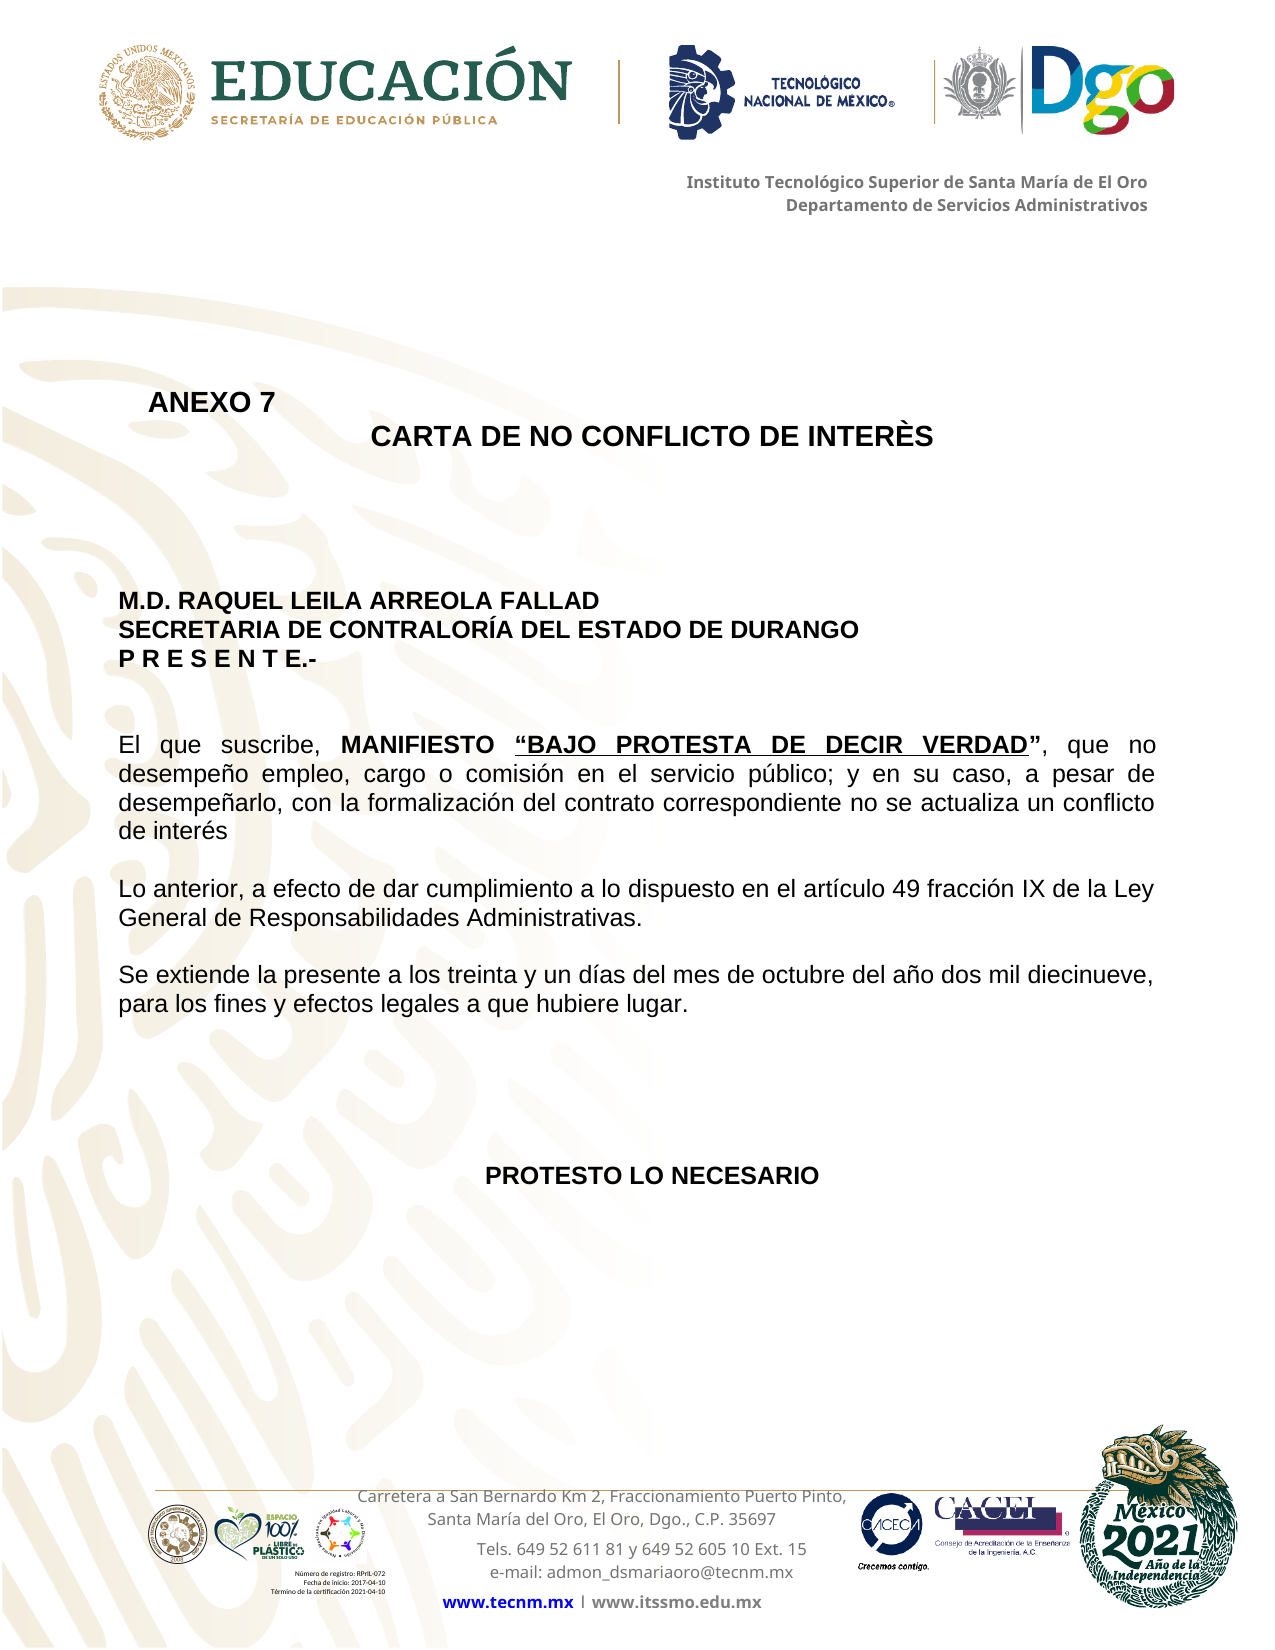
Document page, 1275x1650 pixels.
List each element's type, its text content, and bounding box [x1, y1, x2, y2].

picture [943, 46, 1175, 135]
text PROTESTO LO NECESARIO [148, 1161, 1157, 1190]
text Se extiende la presente a los treinta y un días del mes de octubre del año dos mil diecinueve, para los fines y efectos legales a que hubiere lugar. [118, 960, 1157, 1018]
text SECRETARIA DE CONTRALORÍA DEL ESTADO DE DURANGO [118, 615, 1157, 644]
text Lo anterior, a efecto de dar cumplimiento a lo dispuesto en el artículo 49 fracción IX de la Ley General de Responsabilidades Administrativas. [118, 874, 1157, 931]
text P R E S E N T E.- [118, 644, 1157, 673]
text ANEXO 7 [148, 385, 1157, 419]
text M.D. RAQUEL LEILA ARREOLA FALLAD [118, 586, 1157, 615]
picture [147, 1504, 309, 1564]
picture [313, 1504, 367, 1564]
text CARTA DE NO CONFLICTO DE INTERÈS [148, 419, 1157, 452]
text El que suscribe, MANIFIESTO “BAJO PROTESTA DE DECIR VERDAD”, que no desempeño empleo, cargo o comisión en el servicio público; y en su caso, a pesar de desempeñarlo, con la formalización del contrato correspondiente no se actualiza un conflicto de interés [118, 730, 1157, 845]
picture [803, 1488, 1070, 1577]
